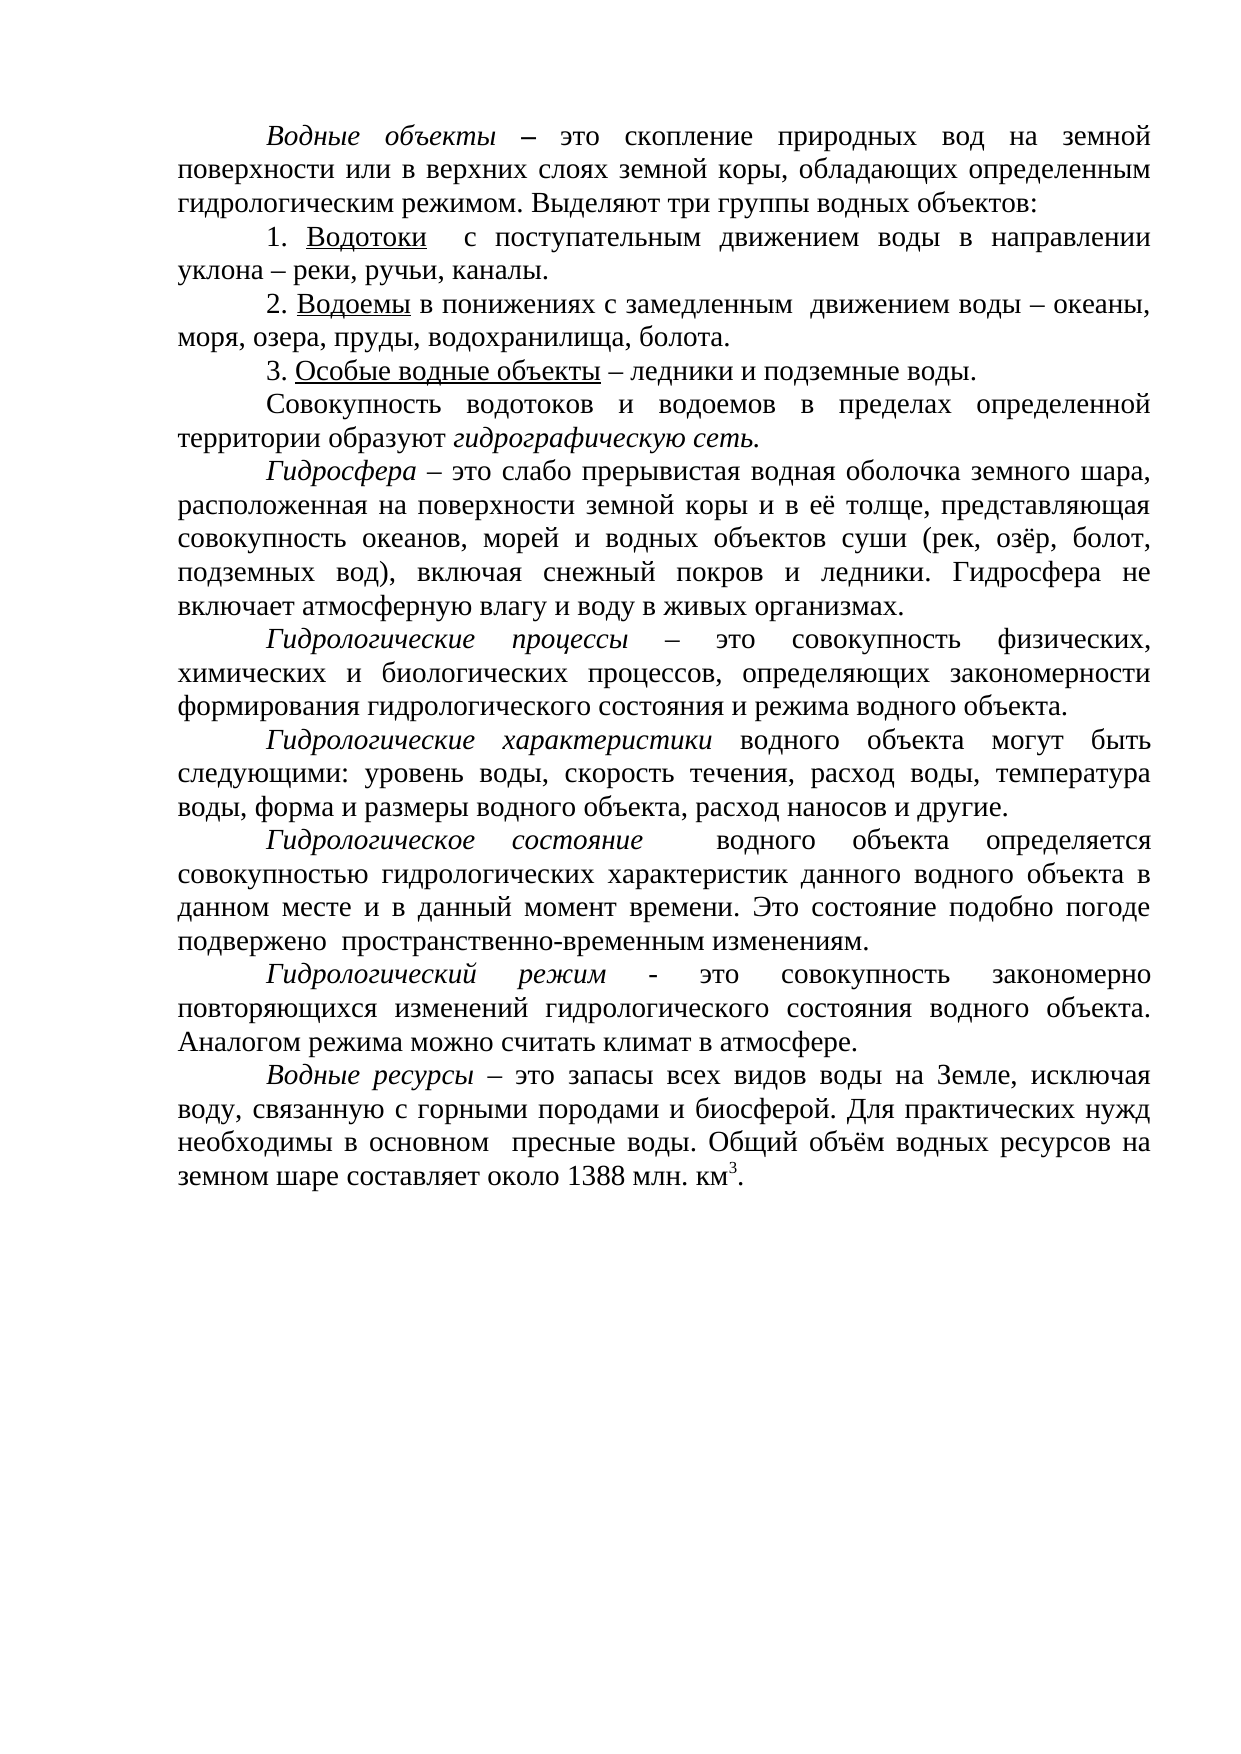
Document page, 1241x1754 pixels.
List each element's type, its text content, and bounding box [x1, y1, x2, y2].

text водные ресурсы – это запасы всех видов воды на Земле, исключая воду, связанную с горными породами и биосферой. Для практических нужд необходимы в основном пресные воды. Общий объём водных ресурсов на земном шаре составляет около 1388 млн. км3. [177, 1057, 1152, 1191]
text гидрологическое состояние водного объекта определяется совокупностью гидрологических характеристик данного водного объекта в данном месте и в данный момент времени. Это состояние подобно погоде подвержено пространственно-временным изменениям. [177, 822, 1152, 957]
text гидросфера – это слабо прерывистая водная оболочка земного шара, расположенная на поверхности земной коры и в её толще, представляющая совокупность океанов, морей и водных объектов суши (рек, озёр, болот, подземных вод), включая снежный покров и ледники. Гидросфера не включает атмосферную влагу и воду в живых организмах. [177, 453, 1152, 621]
text 2. Водоемы в понижениях с замедленным движением воды – океаны, моря, озера, пруды, водохранилища, болота. [177, 286, 1152, 353]
text гидрологический режим - это совокупность закономерно повторяющихся изменений гидрологического состояния водного объекта. Аналогом режима можно считать климат в атмосфере. [177, 957, 1152, 1057]
text гидрологические процессы – это совокупность физических, химических и биологических процессов, определяющих закономерности формирования гидрологического состояния и режима водного объекта. [177, 621, 1152, 722]
text 1. Водотоки с поступательным движением воды в направлении уклона – реки, ручьи, каналы. [177, 219, 1152, 286]
text 3. Особые водные объекты – ледники и подземные воды. [177, 353, 1152, 386]
text гидрологические характеристики водного объекта могут быть следующими: уровень воды, скорость течения, расход воды, температура воды, форма и размеры водного объекта, расход наносов и другие. [177, 722, 1152, 822]
text Совокупность водотоков и водоемов в пределах определенной территории образуют гидрографическую сеть. [177, 386, 1152, 453]
text Водные объекты – это скопление природных вод на земной поверхности или в верхних слоях земной коры, обладающих определенным гидрологическим режимом. Выделяют три группы водных объектов: [177, 118, 1152, 219]
